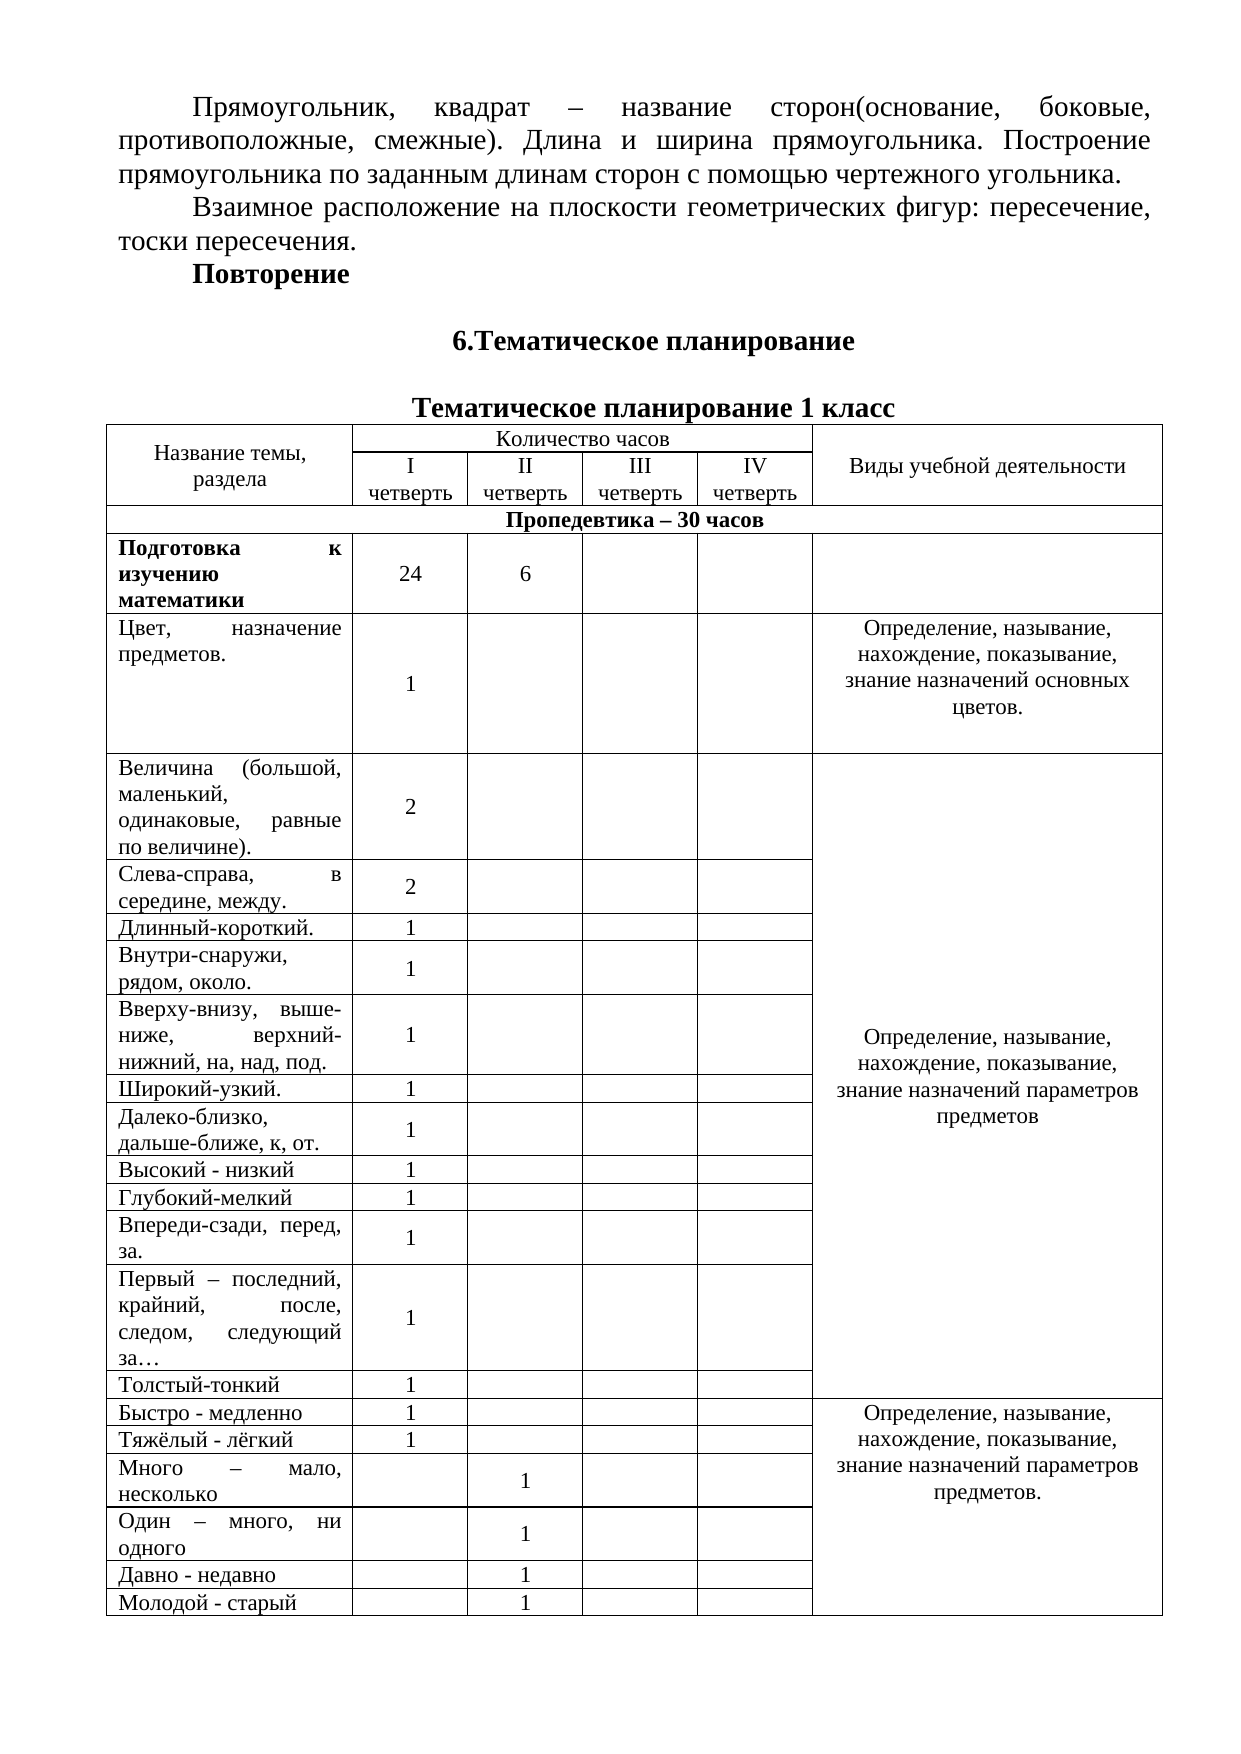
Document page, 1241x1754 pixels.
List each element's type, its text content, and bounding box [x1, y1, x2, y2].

table_cell 2 [353, 860, 467, 913]
table_cell [698, 1156, 812, 1183]
table_cell [468, 1211, 582, 1264]
text Прямоугольник, квадрат – название сторон(основание, боковые, противоположные, смежные). Длина и ширина прямоугольника. Построение прямоугольника по заданным длинам сторон с помощью чертежного угольника. [118, 89, 1152, 189]
table_cell [468, 1371, 582, 1398]
table_cell Вверху-внизу, выше-ниже, верхний-нижний, на, над, под. [107, 995, 352, 1074]
table_cell Определение, называние, нахождение, показывание, знание назначений параметров предметов [813, 754, 1162, 1398]
table_cell [698, 860, 812, 913]
table_header Количество часов [353, 425, 812, 451]
table_cell Подготовка к изучению математики [107, 534, 352, 613]
table_cell [468, 1265, 582, 1370]
table_cell [468, 614, 582, 753]
table_cell III четверть [583, 453, 697, 505]
table_cell 1 [468, 1589, 582, 1615]
table_cell Много – мало, несколько [107, 1454, 352, 1506]
table_cell [698, 995, 812, 1074]
table_cell Толстый-тонкий [107, 1371, 352, 1398]
table_cell [698, 1211, 812, 1264]
table_cell [583, 1184, 697, 1210]
table_cell [353, 1561, 467, 1587]
text Взаимное расположение на плоскости геометрических фигур: пересечение, тоски пересечения. [118, 189, 1152, 256]
table_cell [583, 860, 697, 913]
table_cell 1 [353, 1371, 467, 1398]
table_cell [698, 941, 812, 994]
table_cell [698, 1184, 812, 1210]
table_cell 1 [353, 941, 467, 994]
table_cell 24 [353, 534, 467, 613]
table_cell Высокий - низкий [107, 1156, 352, 1183]
table_cell [583, 1103, 697, 1155]
table_cell 1 [353, 1399, 467, 1425]
table_cell [468, 1156, 582, 1183]
table_cell [468, 754, 582, 859]
table_cell Тяжёлый - лёгкий [107, 1426, 352, 1453]
table_cell [468, 914, 582, 940]
table_cell Определение, называние, нахождение, показывание, знание назначений параметров предметов. [813, 1399, 1162, 1615]
table_cell 1 [353, 1426, 467, 1453]
table_cell Один – много, ни одного [107, 1508, 352, 1560]
table_cell [583, 1211, 697, 1264]
table_cell Цвет, назначение предметов. [107, 614, 352, 753]
table_cell [698, 914, 812, 940]
table_cell [698, 1103, 812, 1155]
table_cell [698, 754, 812, 859]
table_cell [698, 1454, 812, 1506]
table_cell 1 [353, 995, 467, 1074]
table_cell 1 [353, 1103, 467, 1155]
table_cell Далеко-близко, дальше-ближе, к, от. [107, 1103, 352, 1155]
table_cell Давно - недавно [107, 1561, 352, 1587]
table_cell [353, 1454, 467, 1506]
table_cell [698, 1075, 812, 1102]
table_cell Глубокий-мелкий [107, 1184, 352, 1210]
table_cell [468, 1184, 582, 1210]
table_cell 1 [353, 1156, 467, 1183]
table_cell 1 [353, 1075, 467, 1102]
table_cell [468, 1426, 582, 1453]
table_cell Слева-справа, в середине, между. [107, 860, 352, 913]
table_cell [583, 754, 697, 859]
table_cell [583, 1399, 697, 1425]
table_cell [468, 1103, 582, 1155]
table_cell 1 [353, 1184, 467, 1210]
table_cell [583, 914, 697, 940]
table_cell [583, 1075, 697, 1102]
table_cell Первый – последний, крайний, после, следом, следующий за… [107, 1265, 352, 1370]
table_cell 1 [468, 1508, 582, 1560]
table_cell [583, 1156, 697, 1183]
table_cell [583, 1426, 697, 1453]
table_cell [468, 1075, 582, 1102]
table_cell 1 [353, 614, 467, 753]
table_cell [698, 1561, 812, 1587]
table_cell 1 [353, 1211, 467, 1264]
table_cell [583, 534, 697, 613]
table_cell Быстро - медленно [107, 1399, 352, 1425]
table_cell [698, 534, 812, 613]
table_cell Величина (большой, маленький, одинаковые, равные по величине). [107, 754, 352, 859]
table_cell [698, 1508, 812, 1560]
table_cell [813, 534, 1162, 613]
table_cell Внутри-снаружи, рядом, около. [107, 941, 352, 994]
table_cell 1 [468, 1454, 582, 1506]
table_header Название темы, раздела [107, 425, 352, 505]
table_cell [813, 614, 1162, 753]
table_cell II четверть [468, 453, 582, 505]
table_cell [583, 1561, 697, 1587]
table_cell [698, 614, 812, 753]
table_cell [468, 1399, 582, 1425]
table_cell [583, 614, 697, 753]
table_cell [468, 860, 582, 913]
table_header Виды учебной деятельности [813, 425, 1162, 505]
table_cell [353, 1508, 467, 1560]
table_cell [583, 1589, 697, 1615]
table_cell [583, 1371, 697, 1398]
table_cell [583, 941, 697, 994]
table_cell 1 [353, 1265, 467, 1370]
table_cell 1 [353, 914, 467, 940]
table_cell [583, 1265, 697, 1370]
table_cell [698, 1265, 812, 1370]
table_cell 6 [468, 534, 582, 613]
table_cell [468, 941, 582, 994]
table_cell Молодой - старый [107, 1589, 352, 1615]
table_cell 2 [353, 754, 467, 859]
table_cell [468, 995, 582, 1074]
table_cell Широкий-узкий. [107, 1075, 352, 1102]
table_cell [698, 1399, 812, 1425]
table_cell [698, 1426, 812, 1453]
table_cell [353, 1589, 467, 1615]
table_cell Пропедевтика – 30 часов [107, 506, 1162, 533]
text Повторение [118, 256, 1152, 290]
table_cell [698, 1371, 812, 1398]
text Тематическое планирование 1 класс [155, 391, 1152, 424]
table_cell IV четверть [698, 453, 812, 505]
table_cell Впереди-сзади, перед, за. [107, 1211, 352, 1264]
table_cell [698, 1589, 812, 1615]
text 6.Тематическое планирование [155, 323, 1152, 357]
table_cell I четверть [353, 453, 467, 505]
table_cell [583, 995, 697, 1074]
table_cell 1 [468, 1561, 582, 1587]
table_cell [583, 1508, 697, 1560]
table_cell Длинный-короткий. [107, 914, 352, 940]
table_cell [583, 1454, 697, 1506]
